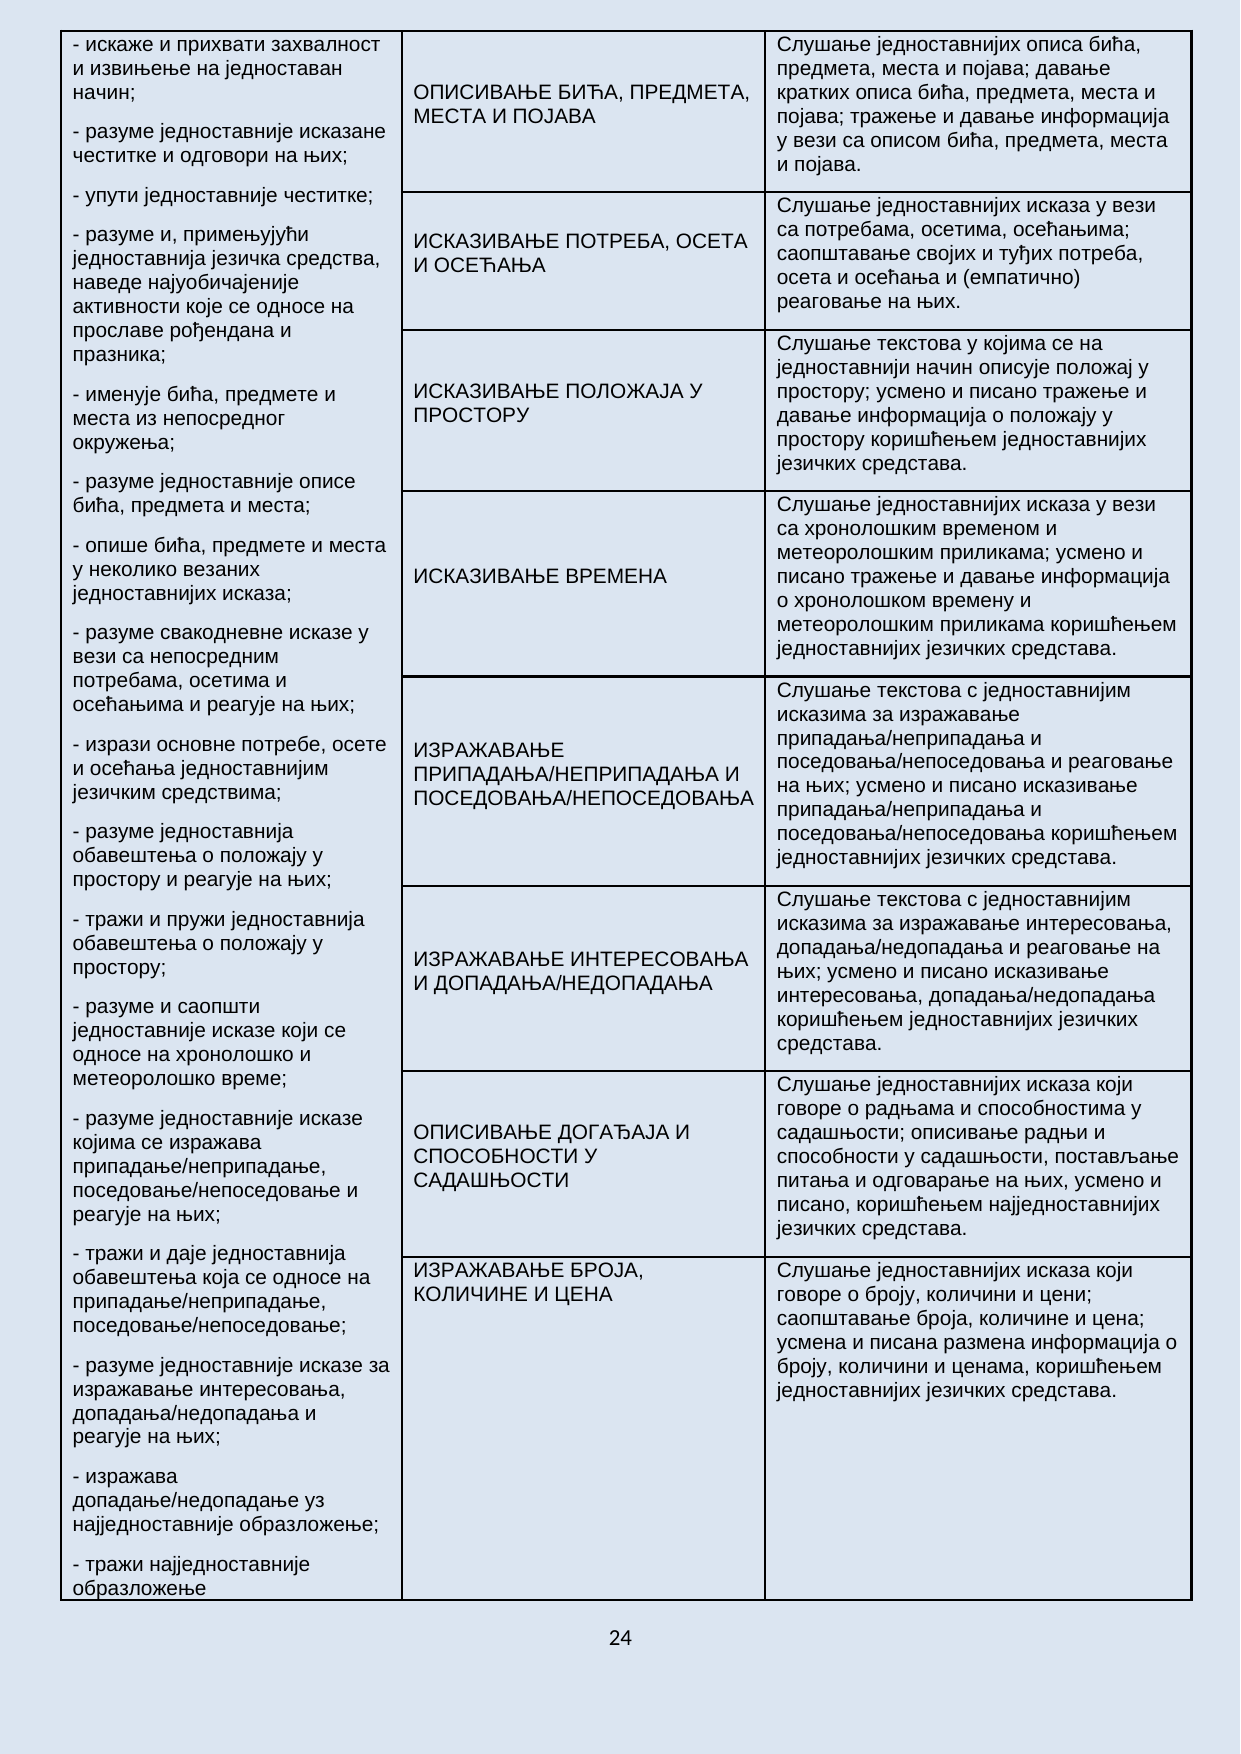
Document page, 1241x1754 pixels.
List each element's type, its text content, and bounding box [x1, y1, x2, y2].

table_cell ИЗРАЖАВАЊЕ ПРИПАДАЊА/НЕПРИПАДАЊА И ПОСЕДОВАЊА/НЕПОСЕДОВАЊА [403, 678, 764, 885]
table_cell ИСКАЗИВАЊЕ ПОТРЕБА, ОСЕТА И ОСЕЋАЊА [403, 193, 764, 328]
table_cell Слушање текстова с једноставнијим исказима за изражавање интересовања, допадања/недопадања и реаговање на њих; усмено и писано исказивање интересовања, допадања/недопадања коришћењем једноставнијих језичких средстава. [766, 887, 1190, 1070]
table_cell Слушање једноставнијих описа бића, предмета, места и појава; давање кратких описа бића, предмета, места и појава; тражење и давање информација у вези са описом бића, предмета, места и појава. [766, 32, 1190, 191]
table_cell ИСКАЗИВАЊЕ ПОЛОЖАЈА У ПРОСТОРУ [403, 331, 764, 490]
table_cell ИЗРАЖАВАЊЕ ИНТЕРЕСОВАЊА И ДОПАДАЊА/НЕДОПАДАЊА [403, 887, 764, 1070]
table_cell Слушање једноставнијих исказа који говоре о радњама и способностима у садашњости; описивање радњи и способности у садашњости, постављање питања и одговарање на њих, усмено и писано, коришћењем најједноставнијих језичких средстава. [766, 1072, 1190, 1256]
table_cell Слушање једноставнијих исказа у вези са потребама, осетима, осећањима; саопштавање својих и туђих потреба, осета и осећања и (емпатично) реаговање на њих. [766, 193, 1190, 328]
table_cell Слушање једноставнијих исказа у вези са хронолошким временом и метеоролошким приликама; усмено и писано тражење и давање информација о хронолошком времену и метеоролошким приликама коришћењем једноставнијих језичких средстава. [766, 492, 1190, 675]
table_cell ОПИСИВАЊЕ ДОГАЂАЈА И СПОСОБНОСТИ У САДАШЊОСТИ [403, 1072, 764, 1256]
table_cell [766, 1258, 1190, 1599]
table_cell ИСКАЗИВАЊЕ ВРЕМЕНА [403, 492, 764, 675]
table_cell Слушање текстова с једноставнијим исказима за изражавање припадања/неприпадања и поседовања/непоседовања и реаговање на њих; усмено и писано исказивање припадања/неприпадања и поседовања/непоседовања коришћењем једноставнијих језичких средстава. [766, 678, 1190, 885]
table_cell Слушање текстова у којима се на једноставнији начин описује положај у простору; усмено и писано тражење и давање информација о положају у простору коришћењем једноставнијих језичких средстава. [766, 331, 1190, 490]
table_cell ОПИСИВАЊЕ БИЋА, ПРЕДМЕТА, МЕСТА И ПОЈАВА [403, 32, 764, 191]
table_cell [403, 1258, 764, 1599]
